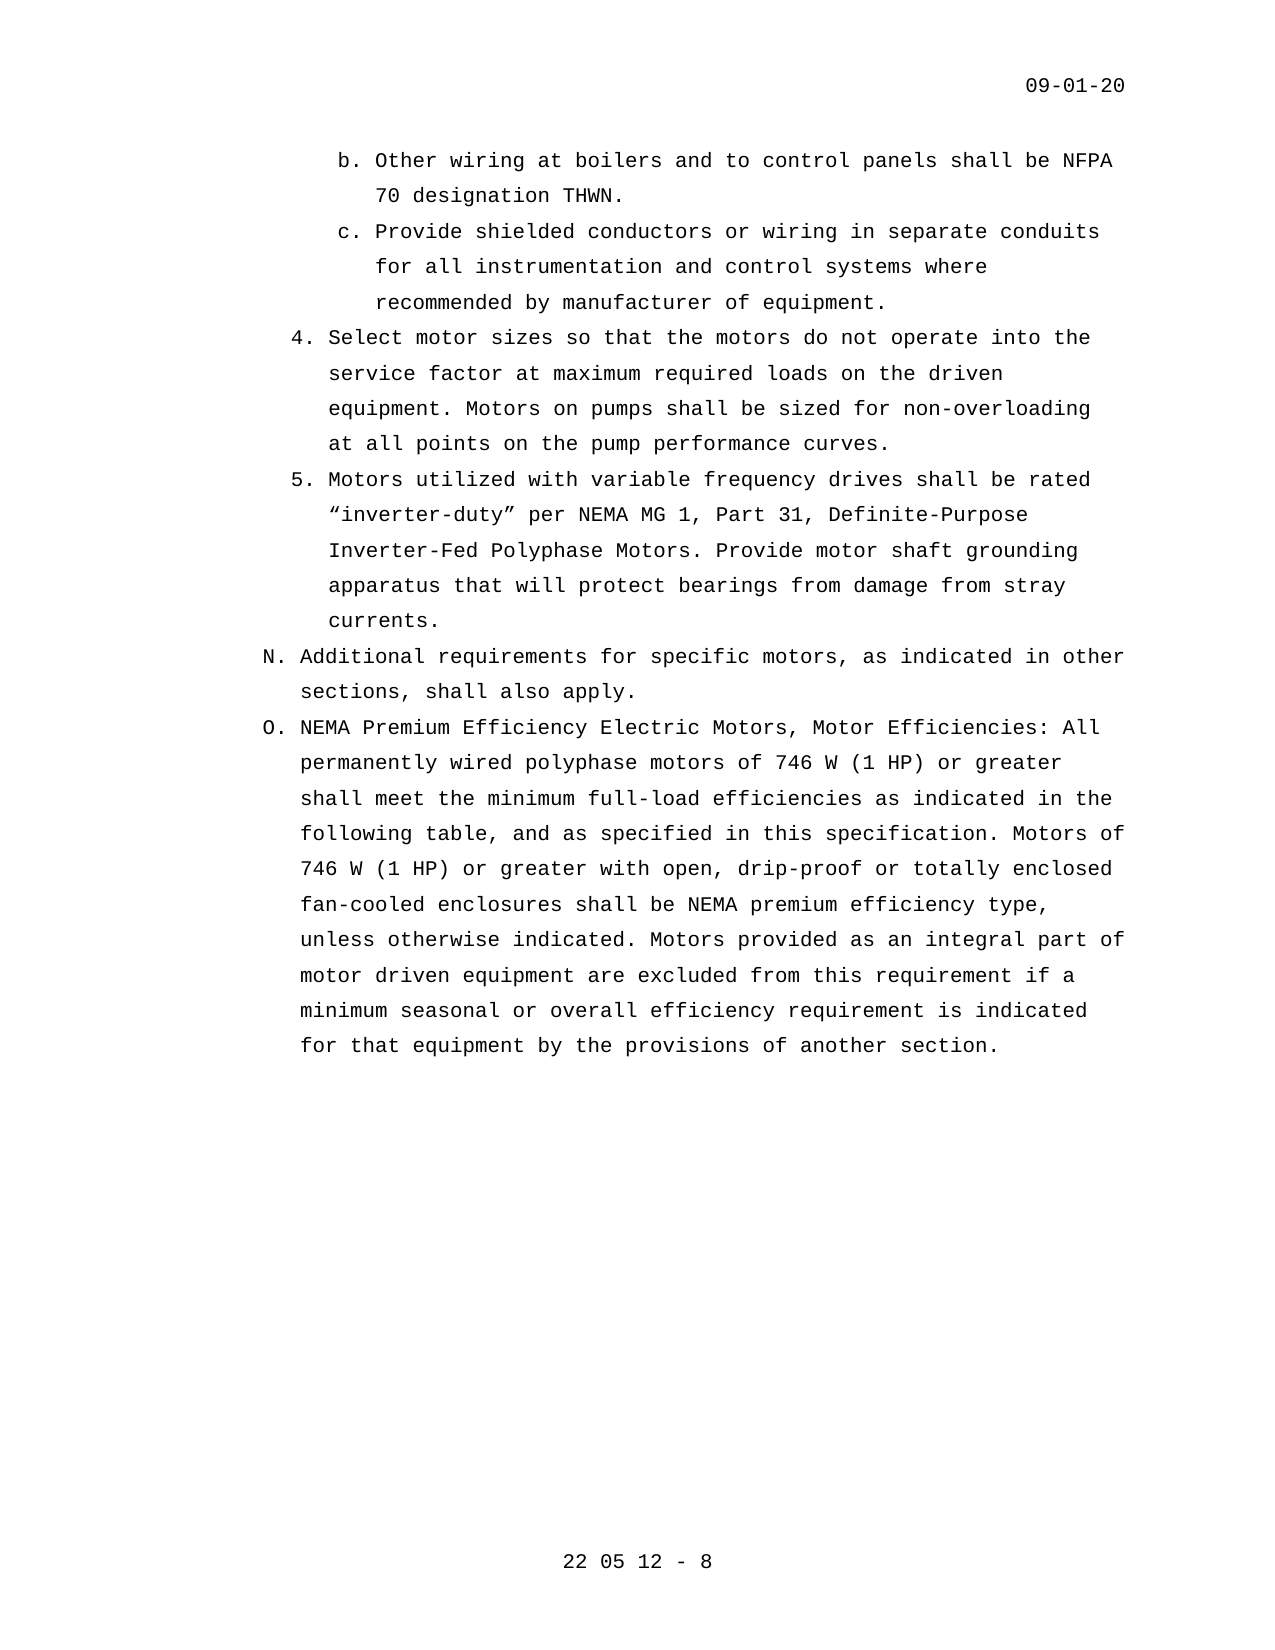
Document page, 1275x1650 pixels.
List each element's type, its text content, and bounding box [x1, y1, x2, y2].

text Motors utilized with variable frequency drives shall be rated “inverter-duty” per NEMA MG 1, Part 31, Definite-Purpose Inverter-Fed Polyphase Motors. Provide motor shaft grounding apparatus that will protect bearings from damage from stray currents. [291, 469, 1125, 634]
list Select motor sizes so that the motors do not operate into the service factor at maximum required loads on the driven equipment. Motors on pumps shall be sized for non-overloading at all points on the pump performance curves. [291, 327, 1125, 457]
text NEMA Premium Efficiency Electric Motors, Motor Efficiencies: All permanently wired polyphase motors of 746 W (1 HP) or greater shall meet the minimum full-load efficiencies as indicated in the following table, and as specified in this specification. Motors of 746 W (1 HP) or greater with open, drip-proof or totally enclosed fan-cooled enclosures shall be NEMA premium efficiency type, unless otherwise indicated. Motors provided as an integral part of motor driven equipment are excluded from this requirement if a minimum seasonal or overall efficiency requirement is indicated for that equipment by the provisions of another section. [262, 717, 1125, 1059]
list Provide shielded conductors or wiring in separate conduits for all instrumentation and control systems where recommended by manufacturer of equipment. [337, 221, 1125, 315]
list Other wiring at boilers and to control panels shall be NFPA 70 designation THWN. [337, 150, 1125, 209]
text Additional requirements for specific motors, as indicated in other sections, shall also apply. [262, 646, 1125, 705]
